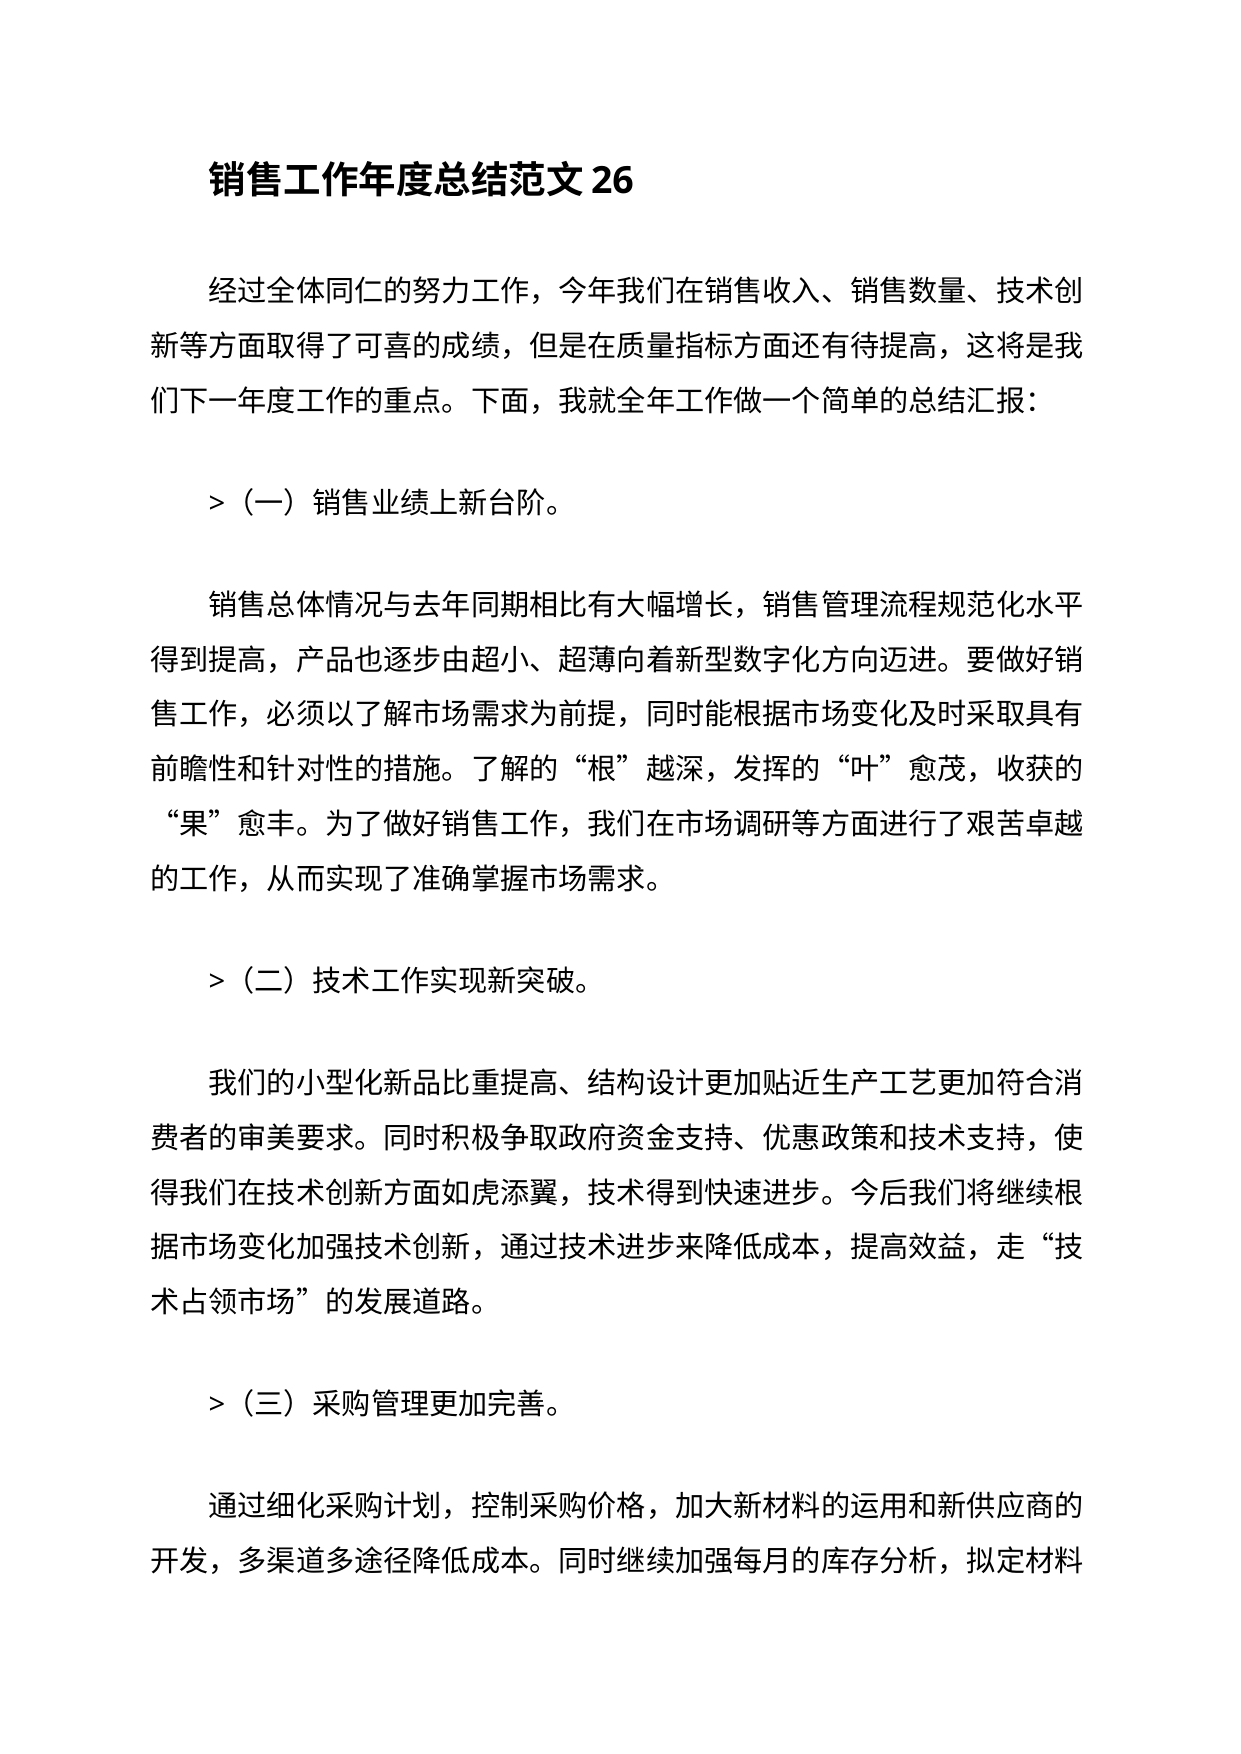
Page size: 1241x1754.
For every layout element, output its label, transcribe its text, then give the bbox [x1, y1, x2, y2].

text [150, 1483, 1090, 1580]
text 销售总体情况与去年同期相比有大幅增长，销售管理流程规范化水平得到提高，产品也逐步由超小、超薄向着新型数字化方向迈进。要做好销售工作，必须以了解市场需求为前提，同时能根据市场变化及时采取具有前瞻性和针对性的措施。了解的“根”越深，发挥的“叶”愈茂，收获的“果”愈丰。为了做好销售工作，我们在市场调研等方面进行了艰苦卓越的工作，从而实现了准确掌握市场需求。 [150, 581, 1090, 898]
text >（三）采购管理更加完善。 [150, 1381, 1090, 1423]
text 经过全体同仁的努力工作，今年我们在销售收入、销售数量、技术创新等方面取得了可喜的成绩，但是在质量指标方面还有待提高，这将是我们下一年度工作的重点。下面，我就全年工作做一个简单的总结汇报： [150, 268, 1090, 420]
text >（二）技术工作实现新突破。 [150, 957, 1090, 1000]
text 销售工作年度总结范文26 [150, 150, 1090, 204]
text >（一）销售业绩上新台阶。 [150, 479, 1090, 522]
text 我们的小型化新品比重提高、结构设计更加贴近生产工艺更加符合消费者的审美要求。同时积极争取政府资金支持、优惠政策和技术支持，使得我们在技术创新方面如虎添翼，技术得到快速进步。今后我们将继续根据市场变化加强技术创新，通过技术进步来降低成本，提高效益，走“技术占领市场”的发展道路。 [150, 1059, 1090, 1321]
